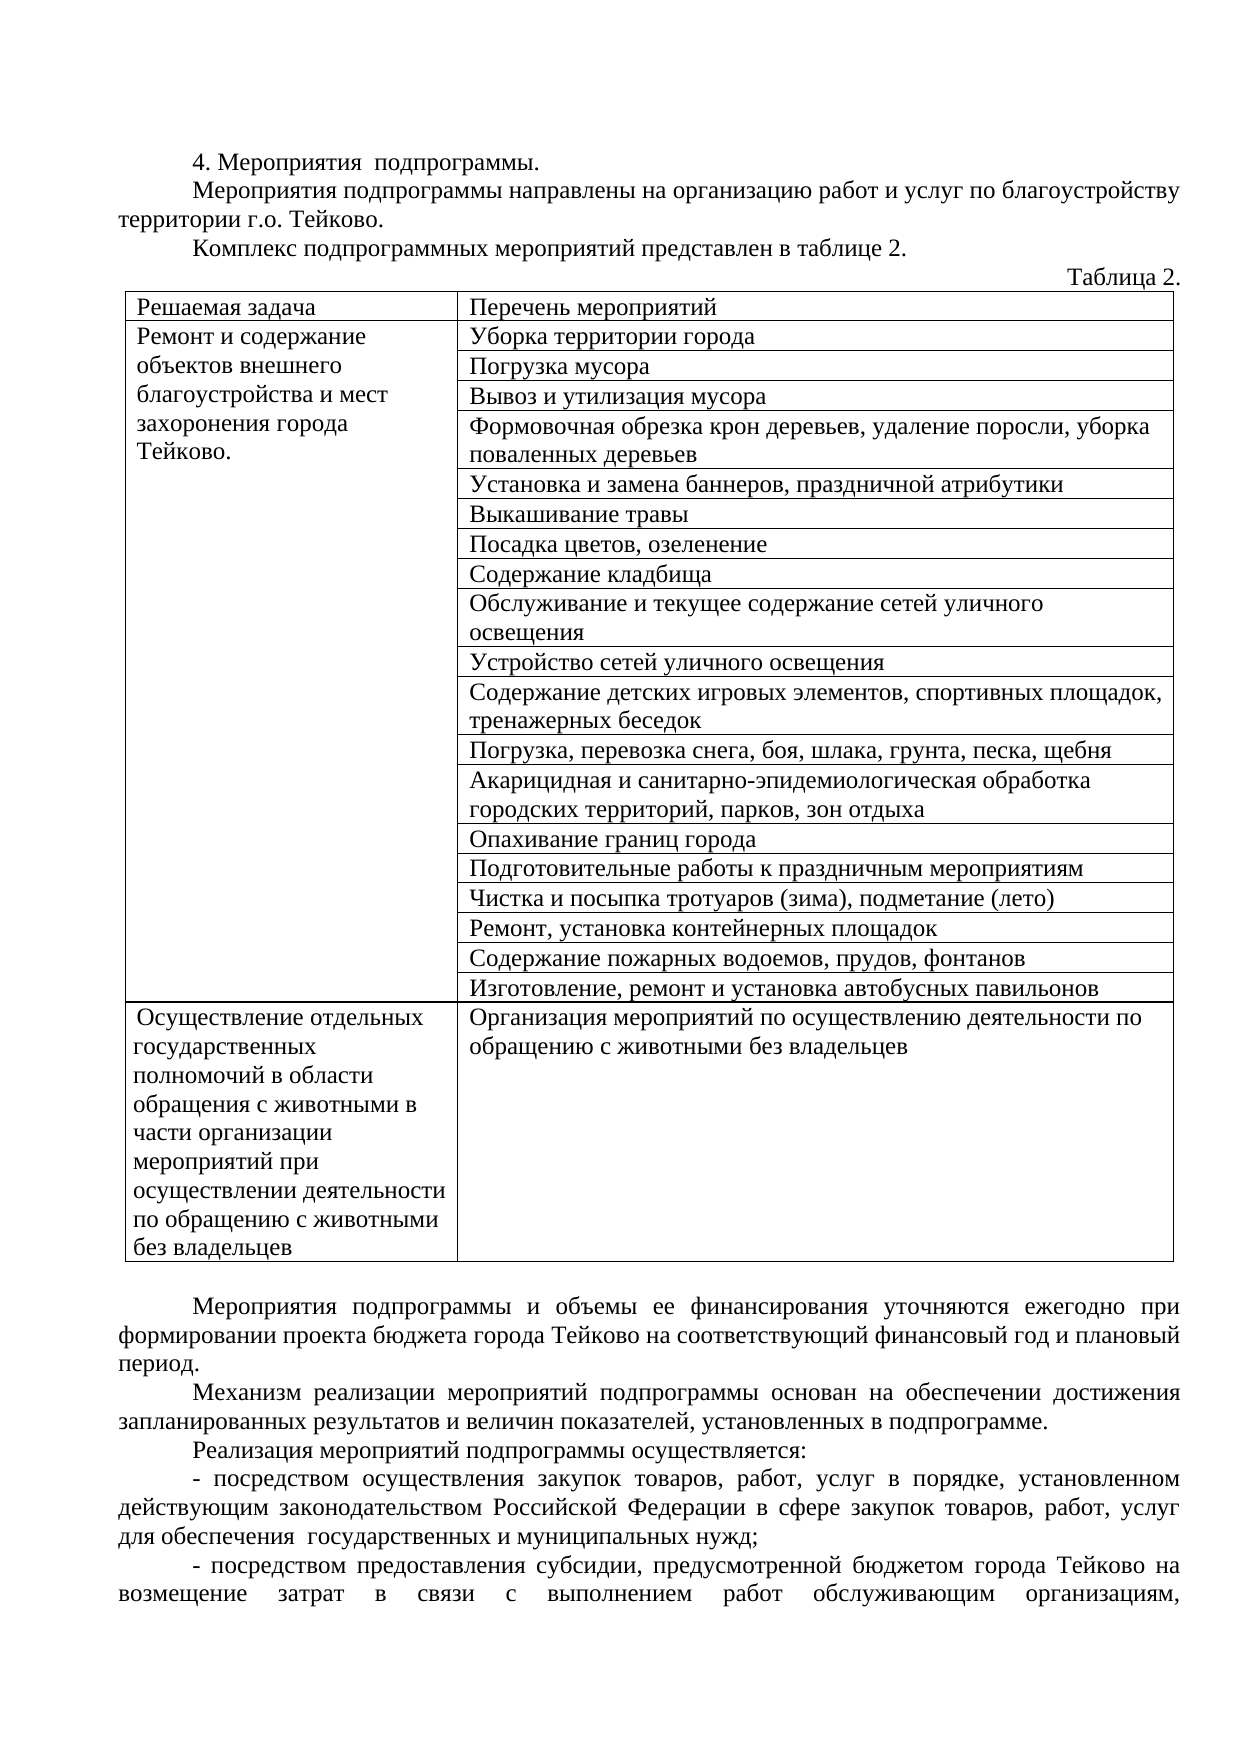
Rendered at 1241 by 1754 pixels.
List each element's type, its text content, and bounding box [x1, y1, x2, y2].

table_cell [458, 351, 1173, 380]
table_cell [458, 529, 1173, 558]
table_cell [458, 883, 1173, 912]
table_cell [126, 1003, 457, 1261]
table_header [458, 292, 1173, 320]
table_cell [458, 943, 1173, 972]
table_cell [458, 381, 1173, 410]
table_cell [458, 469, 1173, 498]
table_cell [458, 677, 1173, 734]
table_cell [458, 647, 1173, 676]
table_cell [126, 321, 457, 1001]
text Мероприятия подпрограммы и объемы ее финансирования уточняются ежегодно при формировании проекта бюджета города Тейково на соответствующий финансовый год и плановый период. [118, 1291, 1181, 1377]
text Механизм реализации мероприятий подпрограммы основан на обеспечении достижения запланированных результатов и величин показателей, установленных в подпрограмме. [118, 1377, 1181, 1435]
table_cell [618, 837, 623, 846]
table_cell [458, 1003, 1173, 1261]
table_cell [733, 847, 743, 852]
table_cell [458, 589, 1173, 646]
text 4. Мероприятия подпрограммы. [118, 147, 1181, 176]
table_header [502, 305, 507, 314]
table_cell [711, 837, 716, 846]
text Комплекс подпрограммных мероприятий представлен в таблице 2. [118, 233, 1181, 262]
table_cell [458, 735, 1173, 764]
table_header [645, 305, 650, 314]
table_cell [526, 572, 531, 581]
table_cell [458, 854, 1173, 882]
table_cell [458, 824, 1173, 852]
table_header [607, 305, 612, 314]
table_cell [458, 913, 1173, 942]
list - посредством осуществления закупок товаров, работ, услуг в порядке, установленном действующим законодательством Российской Федерации в сфере закупок товаров, работ, услуг для обеспечения государственных и муниципальных нужд; [118, 1463, 1181, 1550]
text Реализация мероприятий подпрограммы осуществляется: [118, 1435, 1181, 1463]
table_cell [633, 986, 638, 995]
text Таблица 2. [118, 262, 1181, 291]
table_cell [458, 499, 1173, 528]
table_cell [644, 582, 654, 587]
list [118, 1550, 1181, 1607]
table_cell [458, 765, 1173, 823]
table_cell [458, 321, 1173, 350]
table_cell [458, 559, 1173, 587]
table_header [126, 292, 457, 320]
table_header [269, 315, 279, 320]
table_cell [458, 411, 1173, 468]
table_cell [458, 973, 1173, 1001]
text Мероприятия подпрограммы направлены на организацию работ и услуг по благоустройству территории г.о. Тейково. [118, 176, 1181, 233]
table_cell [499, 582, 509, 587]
